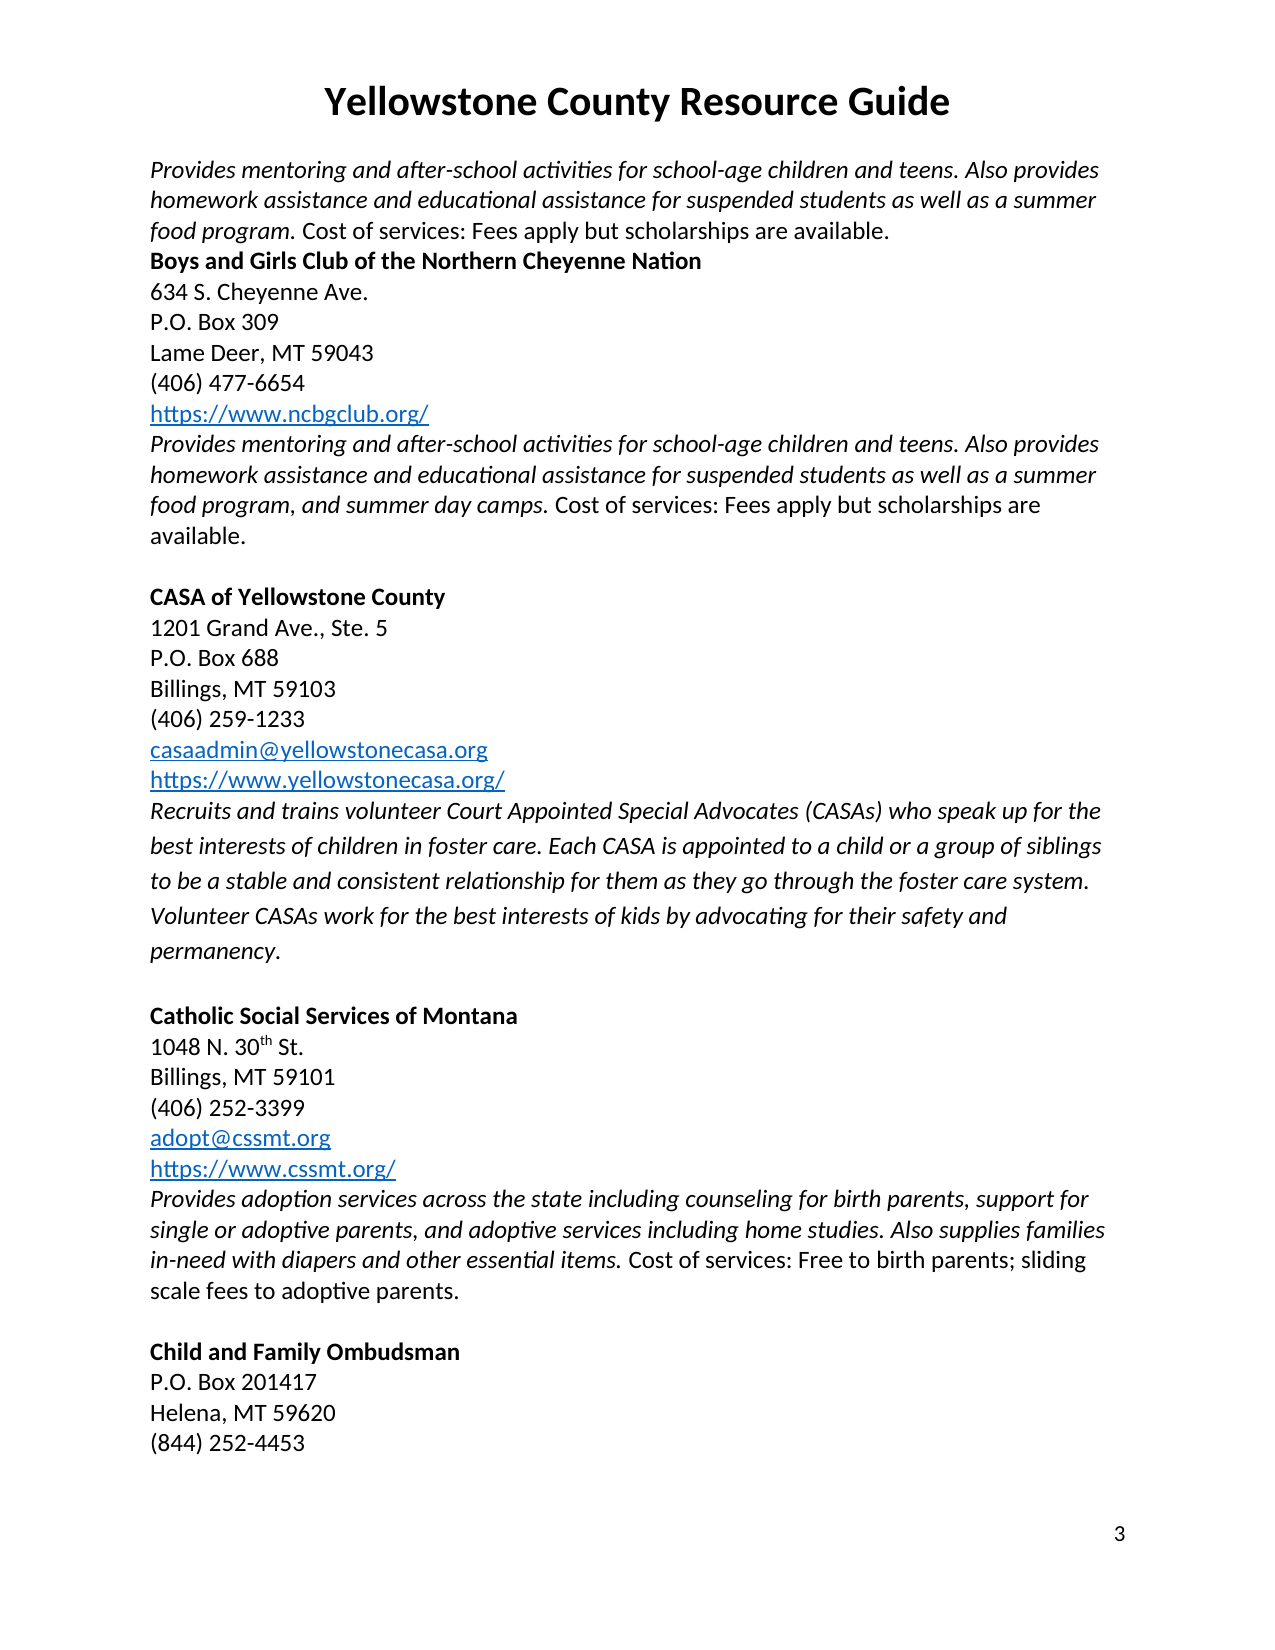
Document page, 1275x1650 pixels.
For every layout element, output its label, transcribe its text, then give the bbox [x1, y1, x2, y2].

text Recruits and trains volunteer Court Appointed Special Advocates (CASAs) who speak up for the best interests of children in foster care. Each CASA is appointed to a child or a group of siblings to be a stable and consistent relationship for them as they go through the foster care system. Volunteer CASAs work for the best interests of kids by advocating for their safety and permanency. [150, 795, 1125, 965]
text P.O. Box 201417 [150, 1367, 1125, 1397]
text P.O. Box 309 [150, 306, 1125, 337]
text Provides mentoring and after-school activities for school-age children and teens. Also provides homework assistance and educational assistance for suspended students as well as a summer food program. Cost of services: Fees apply but scholarships are available. [150, 154, 1125, 245]
text P.O. Box 688 [150, 642, 1125, 673]
text 634 S. Cheyenne Ave. [150, 276, 1125, 306]
text CASA of Yellowstone County [150, 581, 1125, 612]
text Boys and Girls Club of the Northern Cheyenne Nation [150, 245, 1125, 276]
text 1201 Grand Ave., Ste. 5 [150, 612, 1125, 642]
text Child and Family Ombudsman [150, 1336, 1125, 1367]
text (406) 477-6654 https://www.ncbgclub.org/ [150, 367, 1125, 428]
text Catholic Social Services of Montana [150, 1000, 1125, 1031]
text Billings, MT 59103 [150, 673, 1125, 703]
text Helena, MT 59620 [150, 1397, 1125, 1428]
text Provides adoption services across the state including counseling for birth parents, support for single or adoptive parents, and adoptive services including home studies. Also supplies families in-need with diapers and other essential items. Cost of services: Free to birth parents; sliding scale fees to adoptive parents. [150, 1183, 1125, 1306]
text (406) 252-3399 adopt@cssmt.org https://www.cssmt.org/ [150, 1092, 1125, 1183]
text Lame Deer, MT 59043 [150, 337, 1125, 367]
text (406) 259-1233 casaadmin@yellowstonecasa.org https://www.yellowstonecasa.org/ [150, 703, 1125, 795]
text (844) 252-4453 [150, 1428, 1125, 1458]
text Provides mentoring and after-school activities for school-age children and teens. Also provides homework assistance and educational assistance for suspended students as well as a summer food program, and summer day camps. Cost of services: Fees apply but scholarships are available. [150, 428, 1125, 551]
text 1048 N. 30th St. [150, 1031, 1125, 1061]
text Billings, MT 59101 [150, 1061, 1125, 1092]
